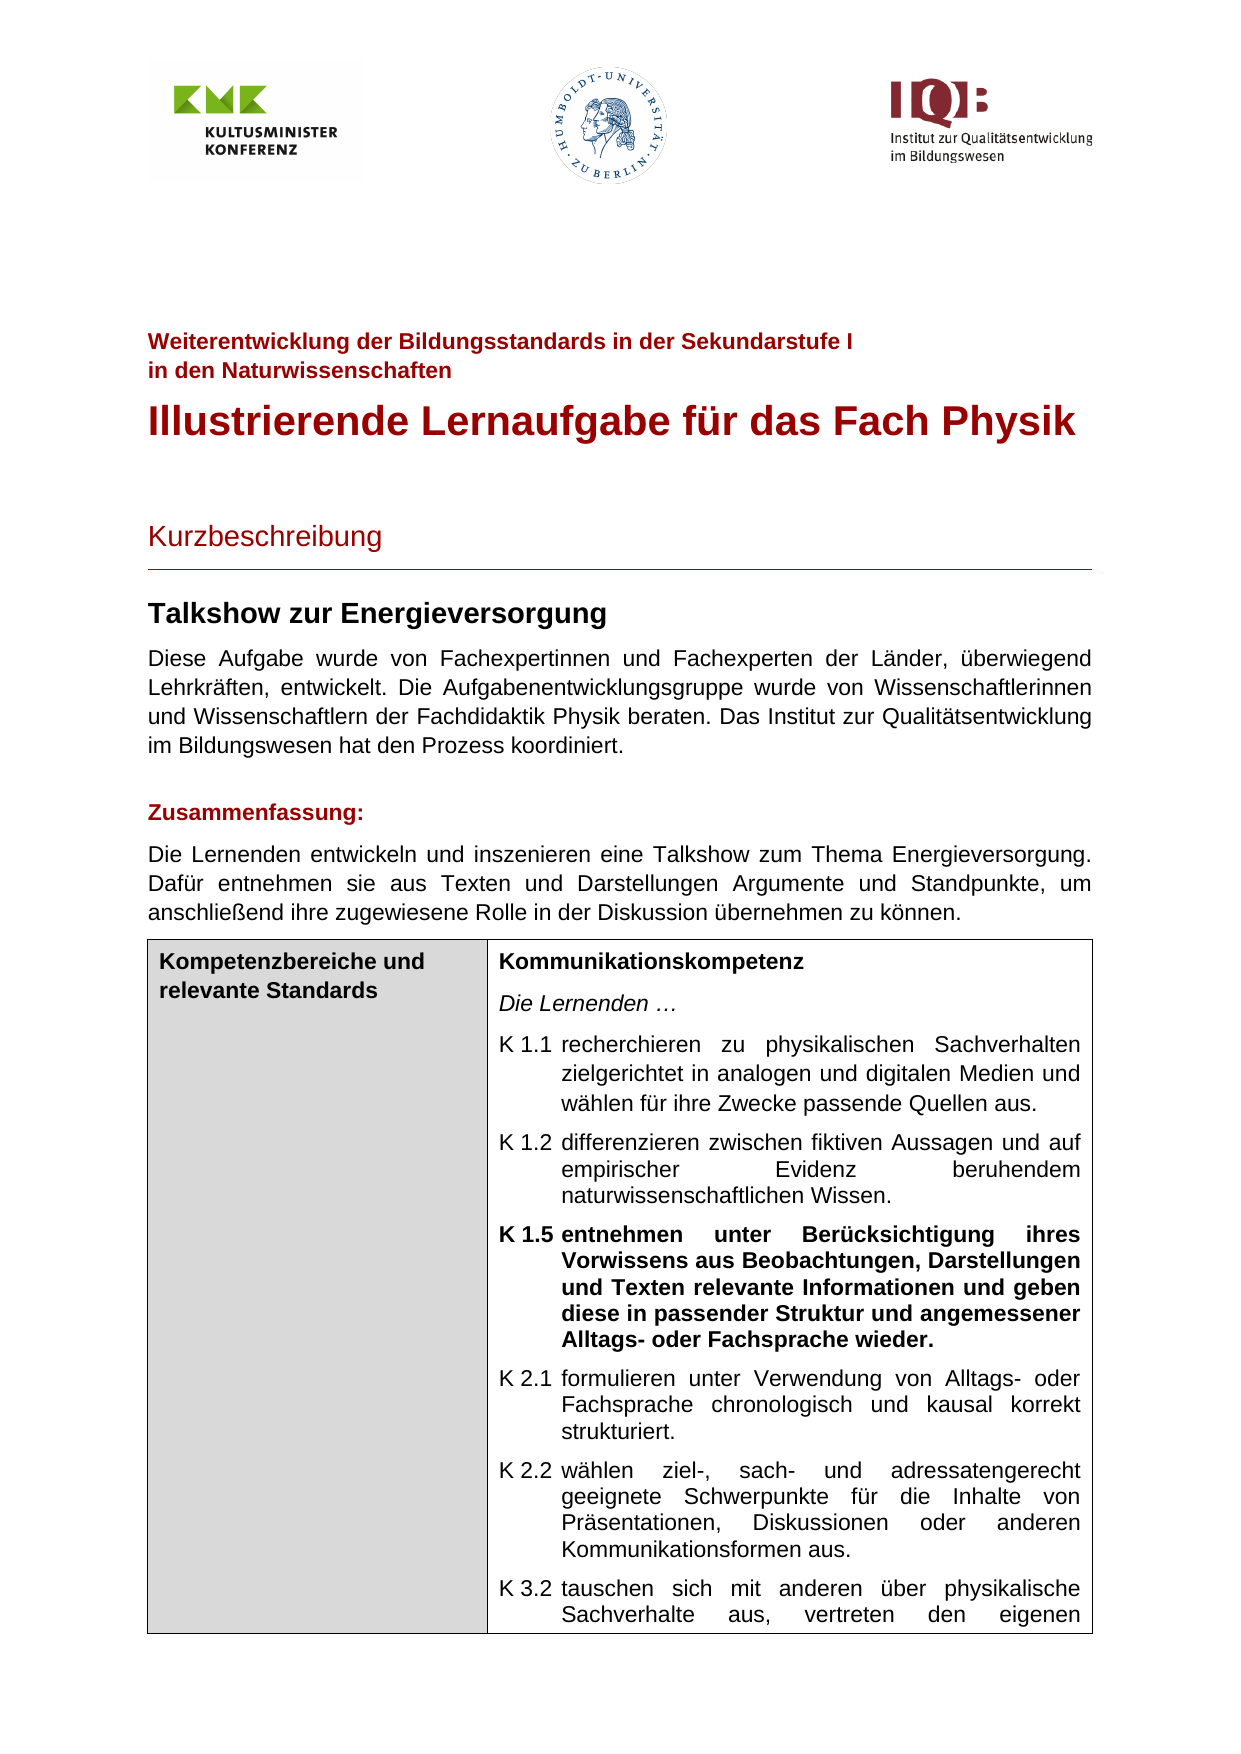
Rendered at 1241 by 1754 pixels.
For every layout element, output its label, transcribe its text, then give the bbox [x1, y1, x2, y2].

text Die Lernenden entwickeln und inszenieren eine Talkshow zum Thema Energieversorgung. Dafür entnehmen sie aus Texten und Darstellungen Argumente und Standpunkte, um anschließend ihre zugewiesene Rolle in der Diskussion übernehmen zu können. [148, 839, 1092, 926]
title Illustrierende Lernaufgabe für das Fach Physik [148, 396, 1092, 444]
text in den Naturwissenschaften [148, 354, 1092, 383]
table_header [148, 940, 487, 1633]
text Zusammenfassung: [148, 797, 1092, 826]
subtitle Kurzbeschreibung [148, 519, 1092, 569]
text Talkshow zur Energieversorgung [148, 595, 1092, 631]
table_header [488, 940, 1092, 1633]
text Weiterentwicklung der Bildungsstandards in der Sekundarstufe I [148, 325, 1092, 354]
text Diese Aufgabe wurde von Fachexpertinnen und Fachexperten der Länder, überwiegend Lehrkräften, entwickelt. Die Aufgabenentwicklungsgruppe wurde von Wissenschaftlerinnen und Wissenschaftlern der Fachdidaktik Physik beraten. Das Institut zur Qualitätsentwicklung im Bildungswesen hat den Prozess koordiniert. [148, 643, 1092, 760]
